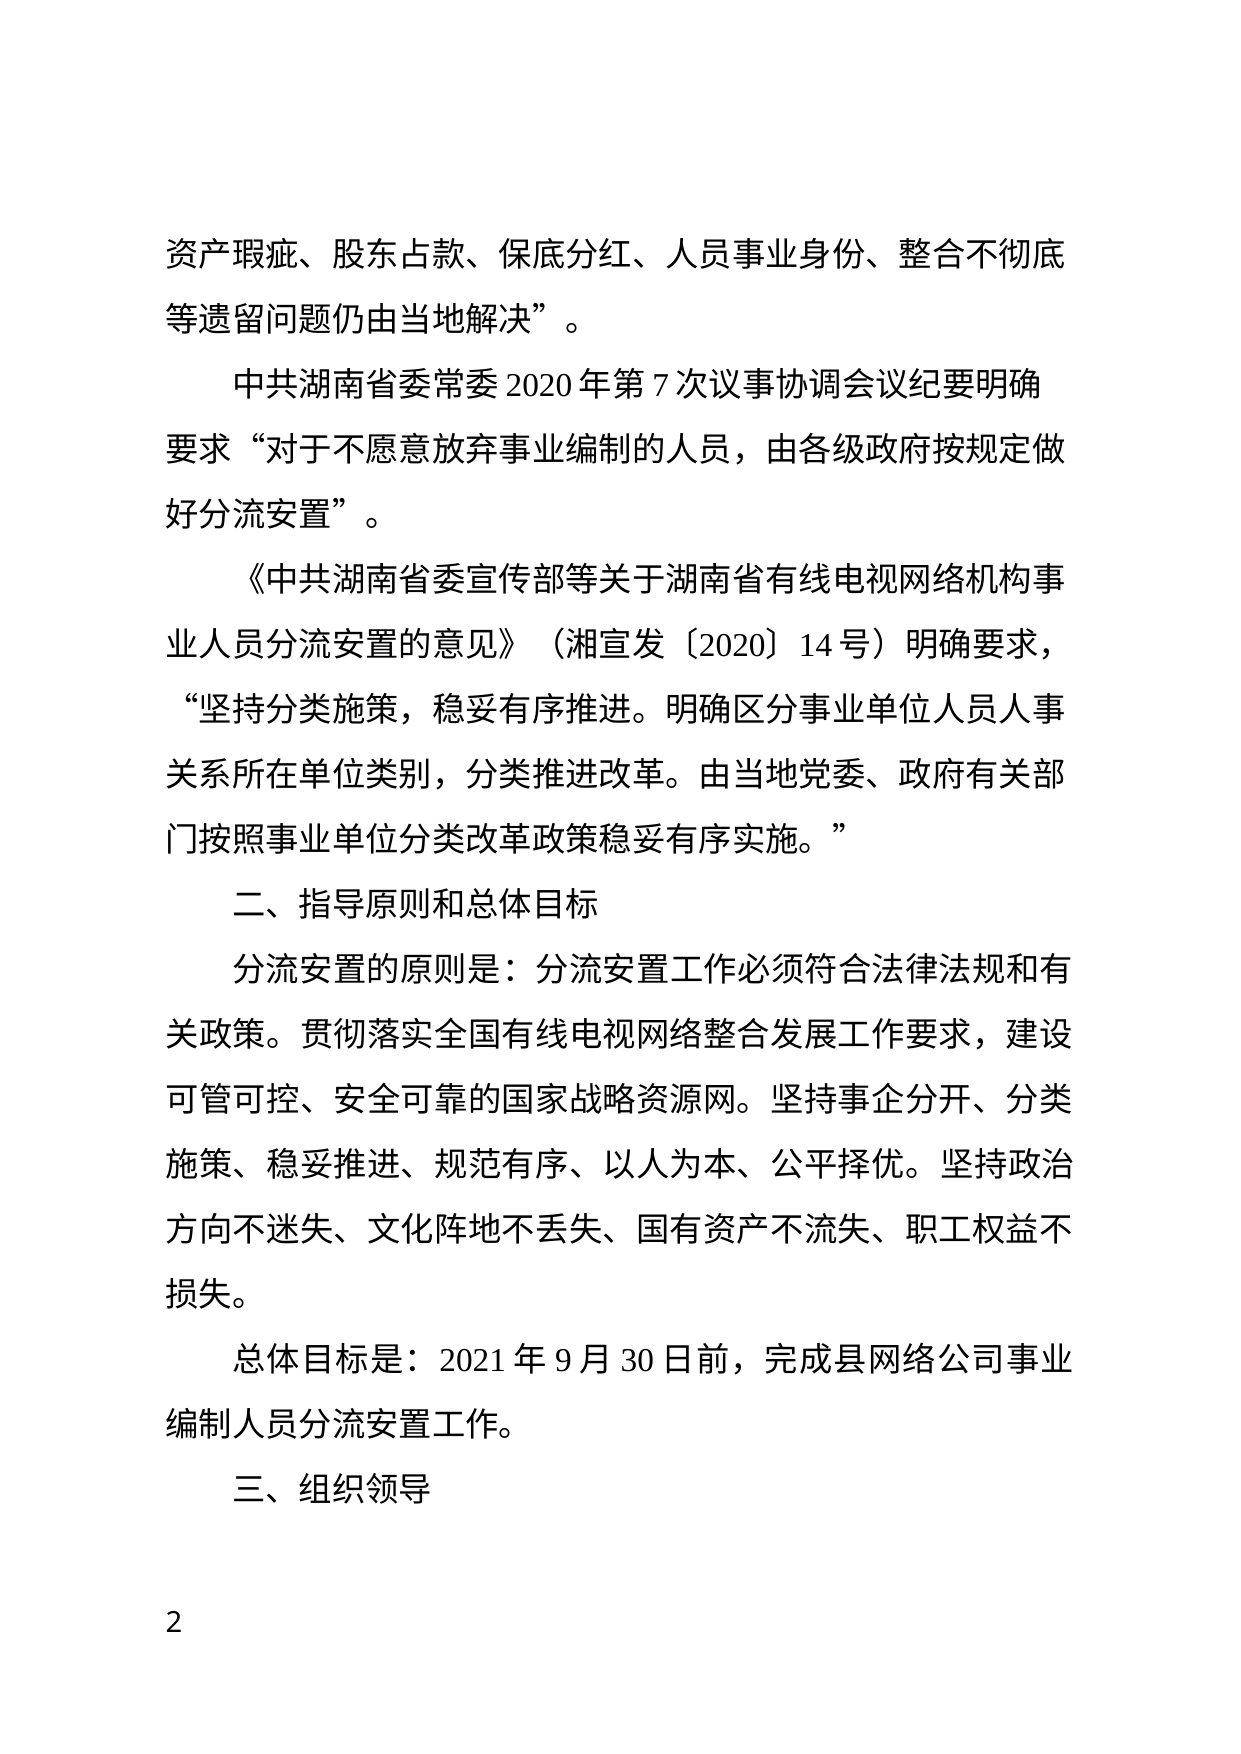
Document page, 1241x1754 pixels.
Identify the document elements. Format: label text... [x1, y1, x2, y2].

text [165, 219, 1075, 349]
text 总体目标是：2021年9月30日前，完成县网络公司事业编制人员分流安置工作。 [165, 1324, 1075, 1454]
text 二、指导原则和总体目标 [165, 869, 1075, 934]
text 三、组织领导 [165, 1454, 1075, 1519]
text 《中共湖南省委宣传部等关于湖南省有线电视网络机构事业人员分流安置的意见》（湘宣发〔2020〕14号）明确要求，“坚持分类施策，稳妥有序推进。明确区分事业单位人员人事关系所在单位类别，分类推进改革。由当地党委、政府有关部门按照事业单位分类改革政策稳妥有序实施。” [165, 544, 1075, 869]
text 分流安置的原则是：分流安置工作必须符合法律法规和有关政策。贯彻落实全国有线电视网络整合发展工作要求，建设可管可控、安全可靠的国家战略资源网。坚持事企分开、分类施策、稳妥推进、规范有序、以人为本、公平择优。坚持政治方向不迷失、文化阵地不丢失、国有资产不流失、职工权益不损失。 [165, 934, 1075, 1324]
text 中共湖南省委常委2020年第7次议事协调会议纪要明确要求“对于不愿意放弃事业编制的人员，由各级政府按规定做好分流安置”。 [165, 349, 1075, 544]
